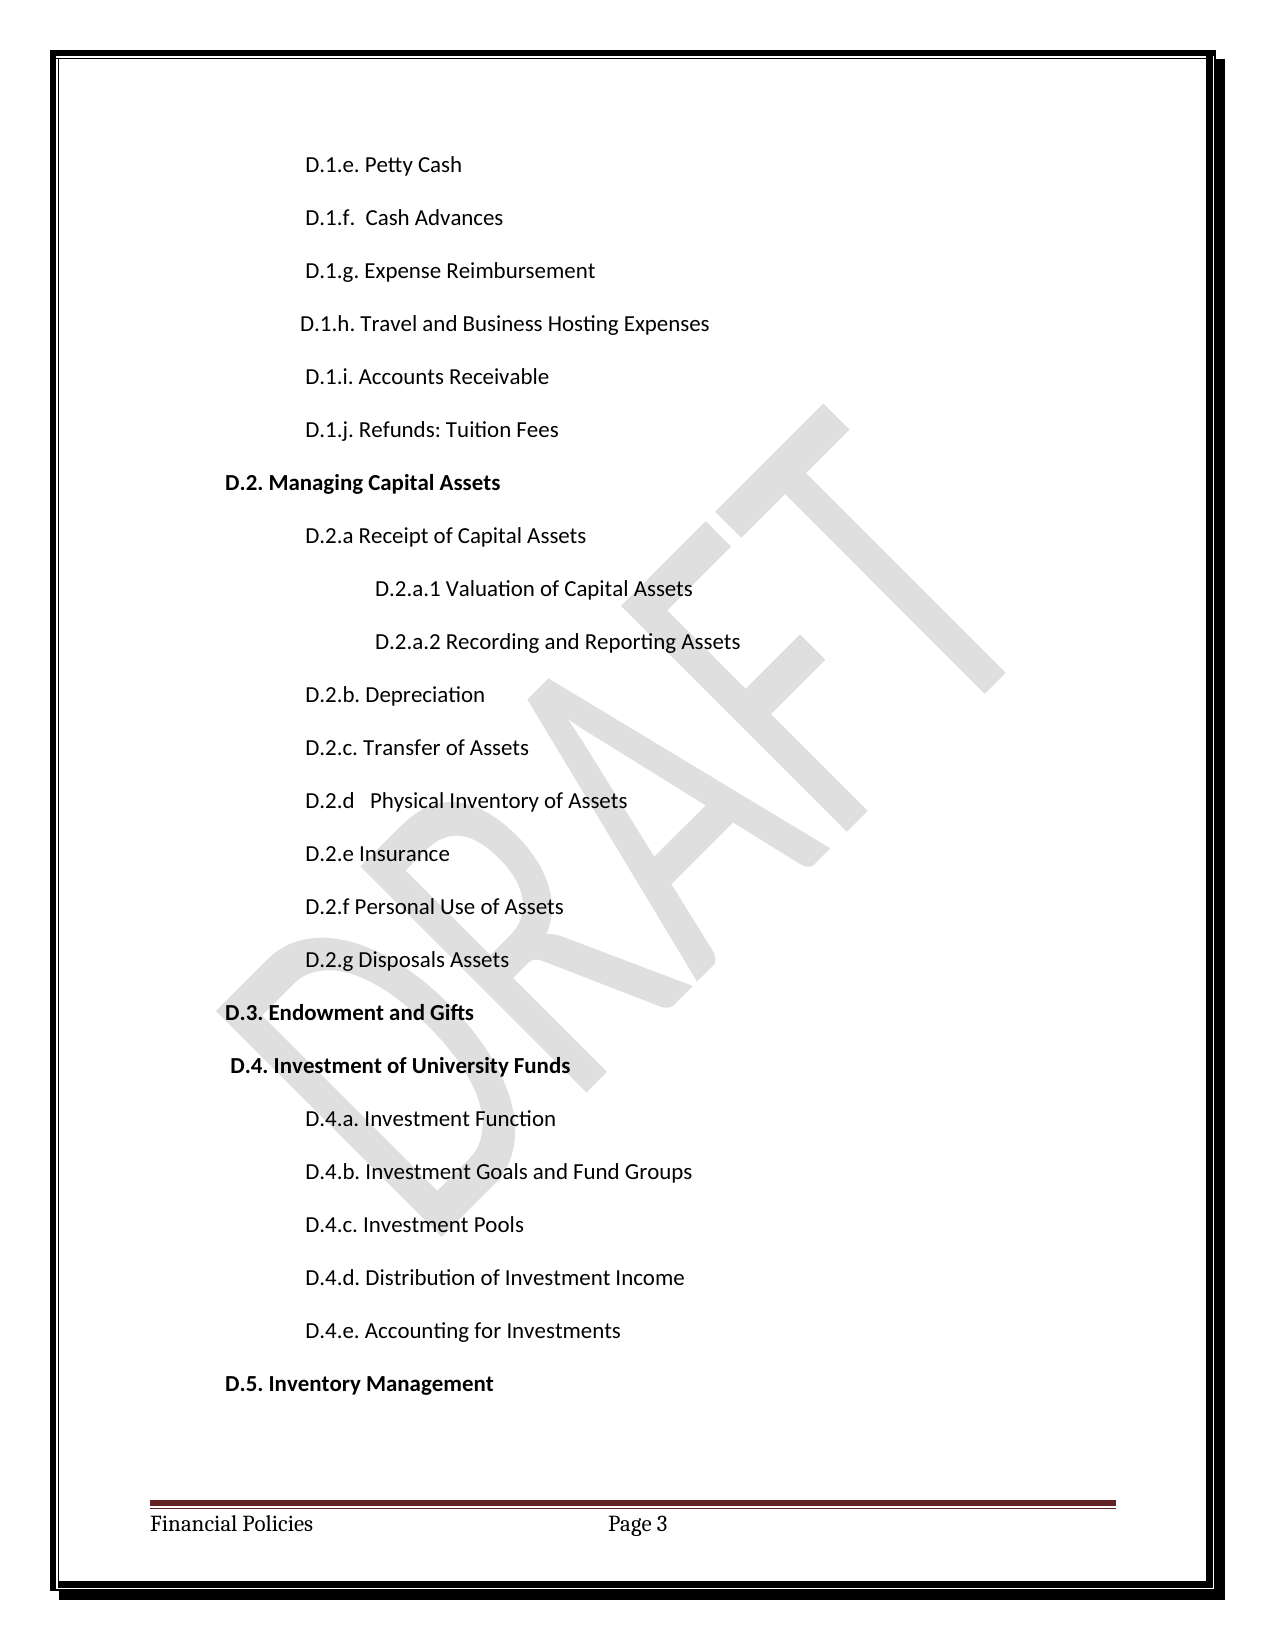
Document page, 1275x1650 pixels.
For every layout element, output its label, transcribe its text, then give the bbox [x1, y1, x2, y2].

text D.1.g. Expense Reimbursement [225, 256, 1116, 284]
text D.1.h. Travel and Business Hosting Expenses [225, 309, 1116, 337]
text D.4.d. Distribution of Investment Income [225, 1263, 1116, 1291]
text D.3. Endowment and Gifts [150, 998, 1116, 1026]
text D.4.e. Accounting for Investments [225, 1316, 1116, 1344]
text D.4.b. Investment Goals and Fund Groups [225, 1157, 1116, 1185]
text D.2.a.1 Valuation of Capital Assets [300, 574, 1116, 602]
text D.2.f Personal Use of Assets [225, 892, 1116, 920]
text D.1.j. Refunds: Tuition Fees [225, 415, 1116, 443]
text D.1.e. Petty Cash [225, 150, 1116, 178]
text D.2.a Receipt of Capital Assets [225, 521, 1116, 549]
text D.4. Investment of University Funds [150, 1051, 1116, 1079]
text D.5. Inventory Management [150, 1369, 1116, 1397]
text D.2. Managing Capital Assets [150, 468, 1116, 496]
text D.2.c. Transfer of Assets [225, 733, 1116, 761]
text D.4.a. Investment Function [225, 1104, 1116, 1132]
text D.2.e Insurance [225, 839, 1116, 867]
text D.2.d Physical Inventory of Assets [225, 786, 1116, 814]
text D.2.b. Depreciation [225, 680, 1116, 708]
text D.2.g Disposals Assets [225, 945, 1116, 973]
text D.1.i. Accounts Receivable [225, 362, 1116, 390]
text D.2.a.2 Recording and Reporting Assets [300, 627, 1116, 655]
text D.1.f. Cash Advances [225, 203, 1116, 231]
text D.4.c. Investment Pools [225, 1210, 1116, 1238]
